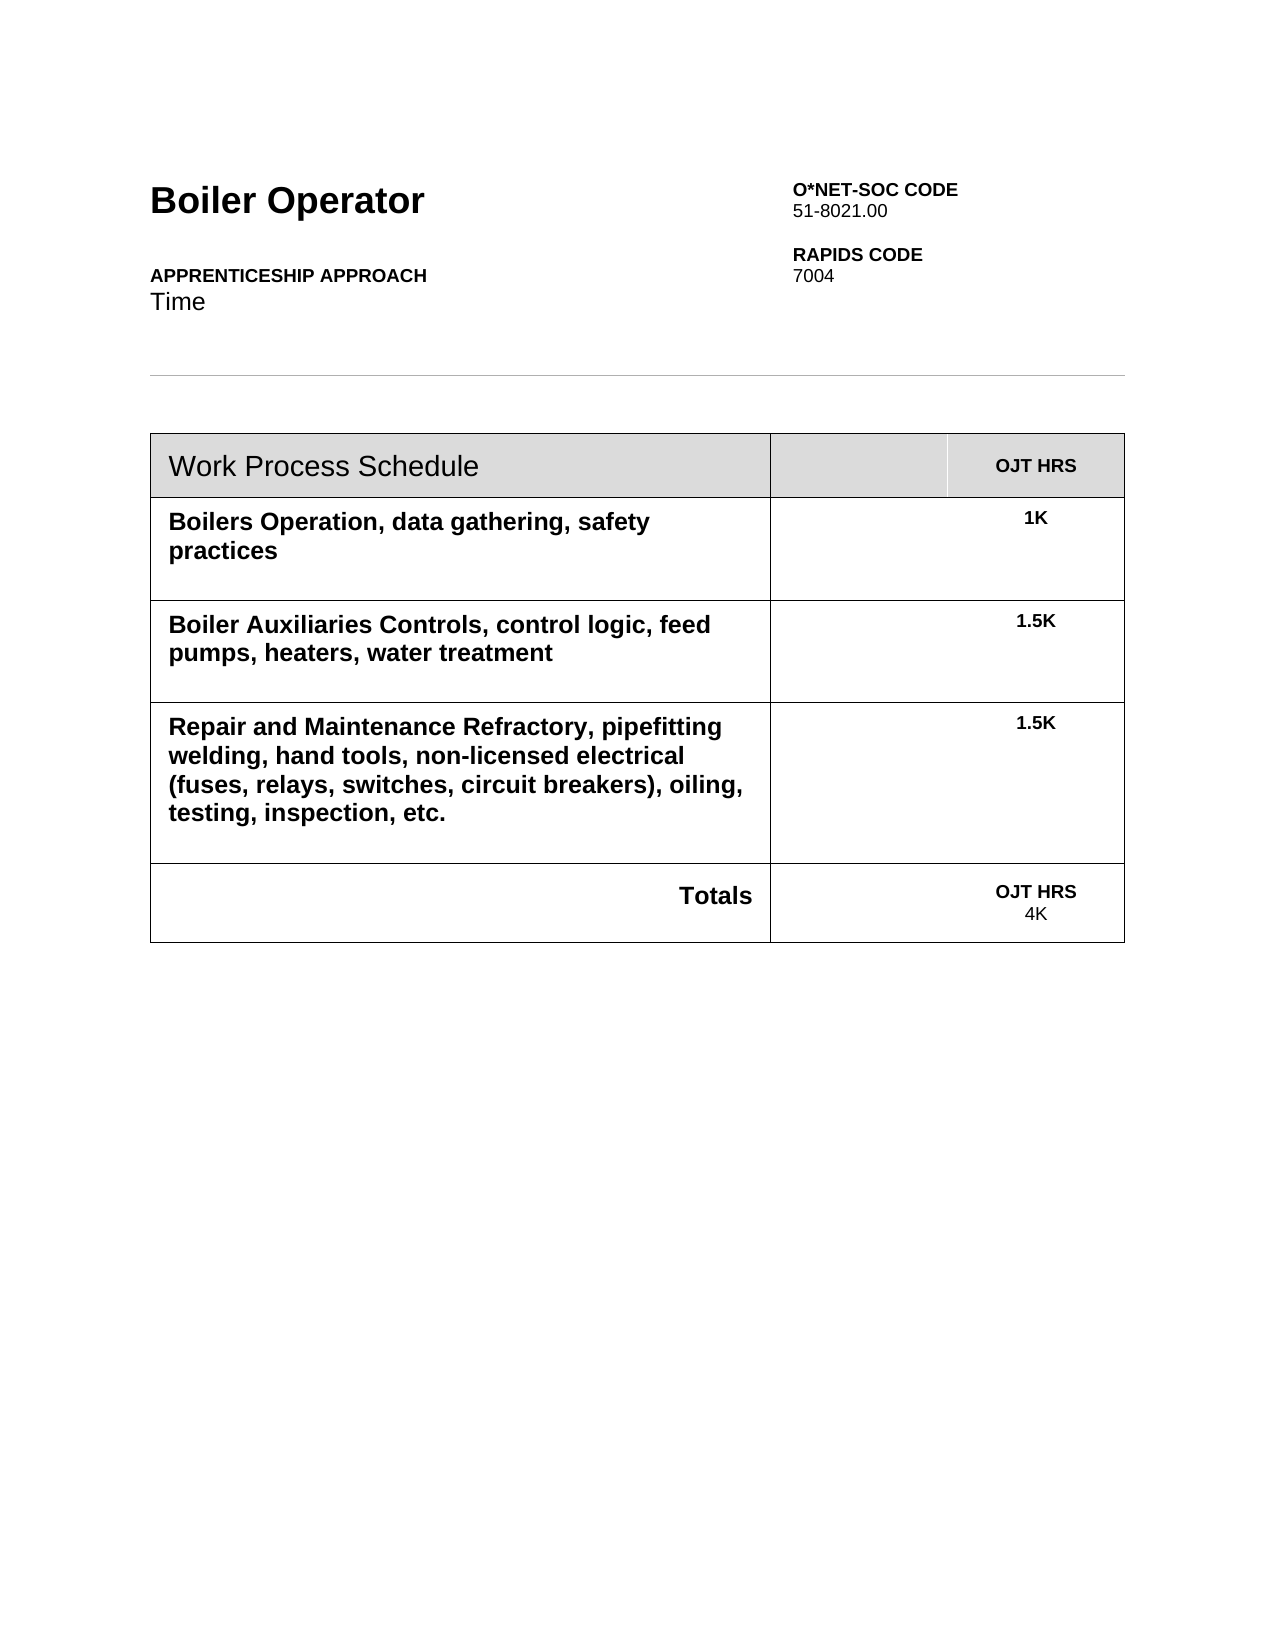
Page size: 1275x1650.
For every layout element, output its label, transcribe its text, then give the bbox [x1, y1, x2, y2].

table_header Work Process Schedule [151, 434, 770, 497]
text 51-8021.00 [793, 200, 1125, 222]
table_cell Boilers Operation, data gathering, safety practices [151, 498, 770, 600]
text APPRENTICESHIP APPROACH [150, 265, 719, 287]
table_cell [771, 601, 947, 702]
text O*NET-SOC CODE [793, 179, 1125, 200]
text RAPIDS CODE [793, 243, 1125, 265]
text Boiler Operator [150, 179, 719, 222]
table_cell 1K [948, 498, 1124, 600]
table_cell Repair and Maintenance Refractory, pipefitting welding, hand tools, non-licensed electrical (fuses, relays, switches, circuit breakers), oiling, testing, inspection, etc. [151, 703, 770, 862]
table_cell 1.5K [948, 601, 1124, 702]
table_cell 1.5K [948, 703, 1124, 862]
table_cell Boiler Auxiliaries Controls, control logic, feed pumps, heaters, water treatment [151, 601, 770, 702]
table_header [771, 434, 947, 497]
text 7004 [793, 265, 1125, 287]
table_cell [771, 703, 947, 862]
table_cell [771, 498, 947, 600]
table_cell Totals [151, 864, 770, 942]
text Time [150, 287, 719, 315]
table_header OJT HRS [948, 434, 1124, 497]
table_cell [771, 864, 947, 942]
table_cell OJT HRS 4K [948, 864, 1124, 942]
